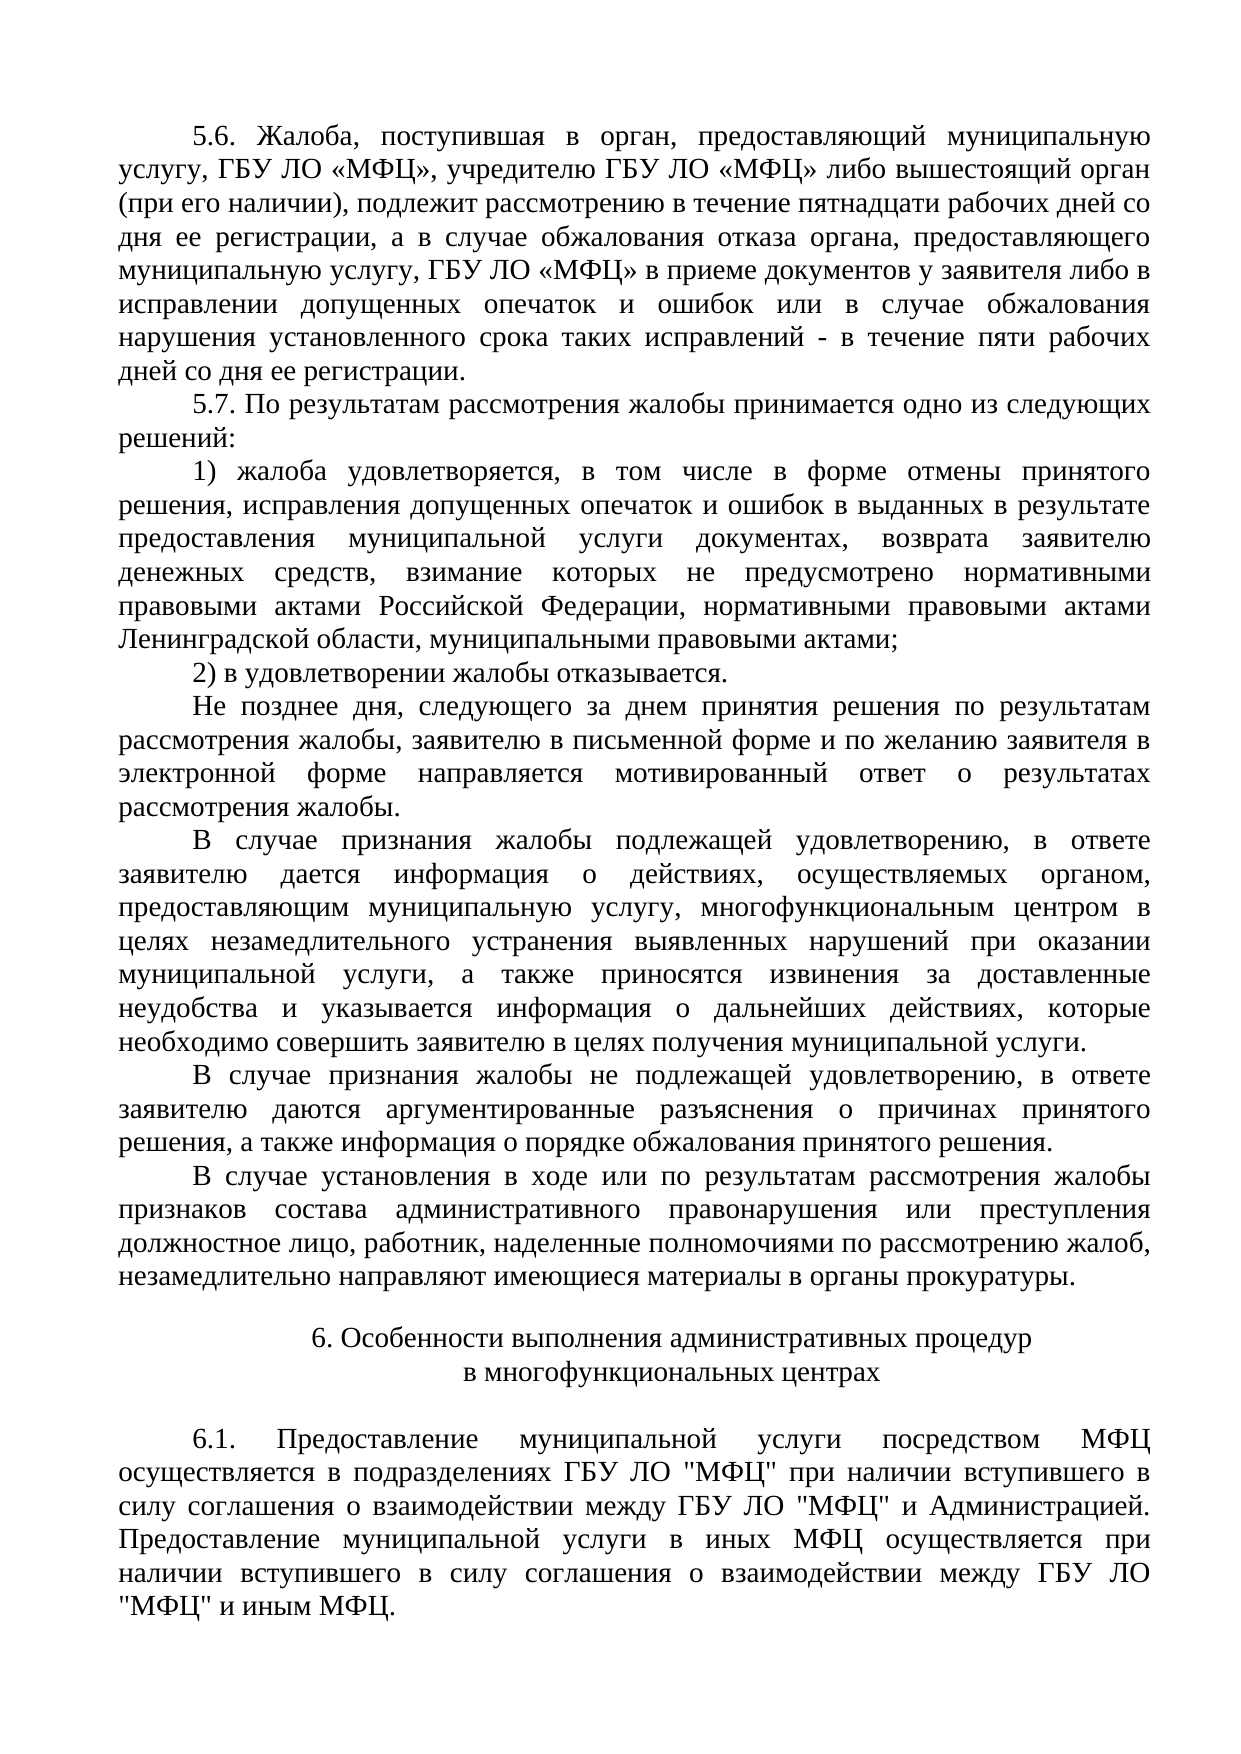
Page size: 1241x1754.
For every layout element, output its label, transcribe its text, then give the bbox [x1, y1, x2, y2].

text 2) в удовлетворении жалобы отказывается. [118, 655, 1152, 688]
text 1) жалоба удовлетворяется, в том числе в форме отмены принятого решения, исправления допущенных опечаток и ошибок в выданных в результате предоставления муниципальной услуги документах, возврата заявителю денежных средств, взимание которых не предусмотрено нормативными правовыми актами Российской Федерации, нормативными правовыми актами Ленинградской области, муниципальными правовыми актами; [118, 453, 1152, 655]
text В случае признания жалобы не подлежащей удовлетворению, в ответе заявителю даются аргументированные разъяснения о причинах принятого решения, а также информация о порядке обжалования принятого решения. [118, 1057, 1152, 1158]
text 6. Особенности выполнения административных процедур [118, 1320, 1152, 1354]
text В случае признания жалобы подлежащей удовлетворению, в ответе заявителю дается информация о действиях, осуществляемых органом, предоставляющим муниципальную услугу, многофункциональным центром в целях незамедлительного устранения выявленных нарушений при оказании муниципальной услуги, а также приносятся извинения за доставленные неудобства и указывается информация о дальнейших действиях, которые необходимо совершить заявителю в целях получения муниципальной услуги. [118, 822, 1152, 1057]
list 5.6. Жалоба, поступившая в орган, предоставляющий муниципальную услугу, ГБУ ЛО «МФЦ», учредителю ГБУ ЛО «МФЦ» либо вышестоящий орган (при его наличии), подлежит рассмотрению в течение пятнадцати рабочих дней со дня ее регистрации, а в случае обжалования отказа органа, предоставляющего муниципальную услугу, ГБУ ЛО «МФЦ» в приеме документов у заявителя либо в исправлении допущенных опечаток и ошибок или в случае обжалования нарушения установленного срока таких исправлений - в течение пяти рабочих дней со дня ее регистрации. [118, 118, 1152, 386]
text 5.7. По результатам рассмотрения жалобы принимается одно из следующих решений: [118, 386, 1152, 453]
text Не позднее дня, следующего за днем принятия решения по результатам рассмотрения жалобы, заявителю в письменной форме и по желанию заявителя в электронной форме направляется мотивированный ответ о результатах рассмотрения жалобы. [118, 688, 1152, 822]
text в многофункциональных центрах [118, 1354, 1152, 1387]
text 6.1. Предоставление муниципальной услуги посредством МФЦ осуществляется в подразделениях ГБУ ЛО "МФЦ" при наличии вступившего в силу соглашения о взаимодействии между ГБУ ЛО "МФЦ" и Администрацией. Предоставление муниципальной услуги в иных МФЦ осуществляется при наличии вступившего в силу соглашения о взаимодействии между ГБУ ЛО "МФЦ" и иным МФЦ. [118, 1421, 1152, 1622]
text В случае установления в ходе или по результатам рассмотрения жалобы признаков состава административного правонарушения или преступления должностное лицо, работник, наделенные полномочиями по рассмотрению жалоб, незамедлительно направляют имеющиеся материалы в органы прокуратуры. [118, 1158, 1152, 1292]
